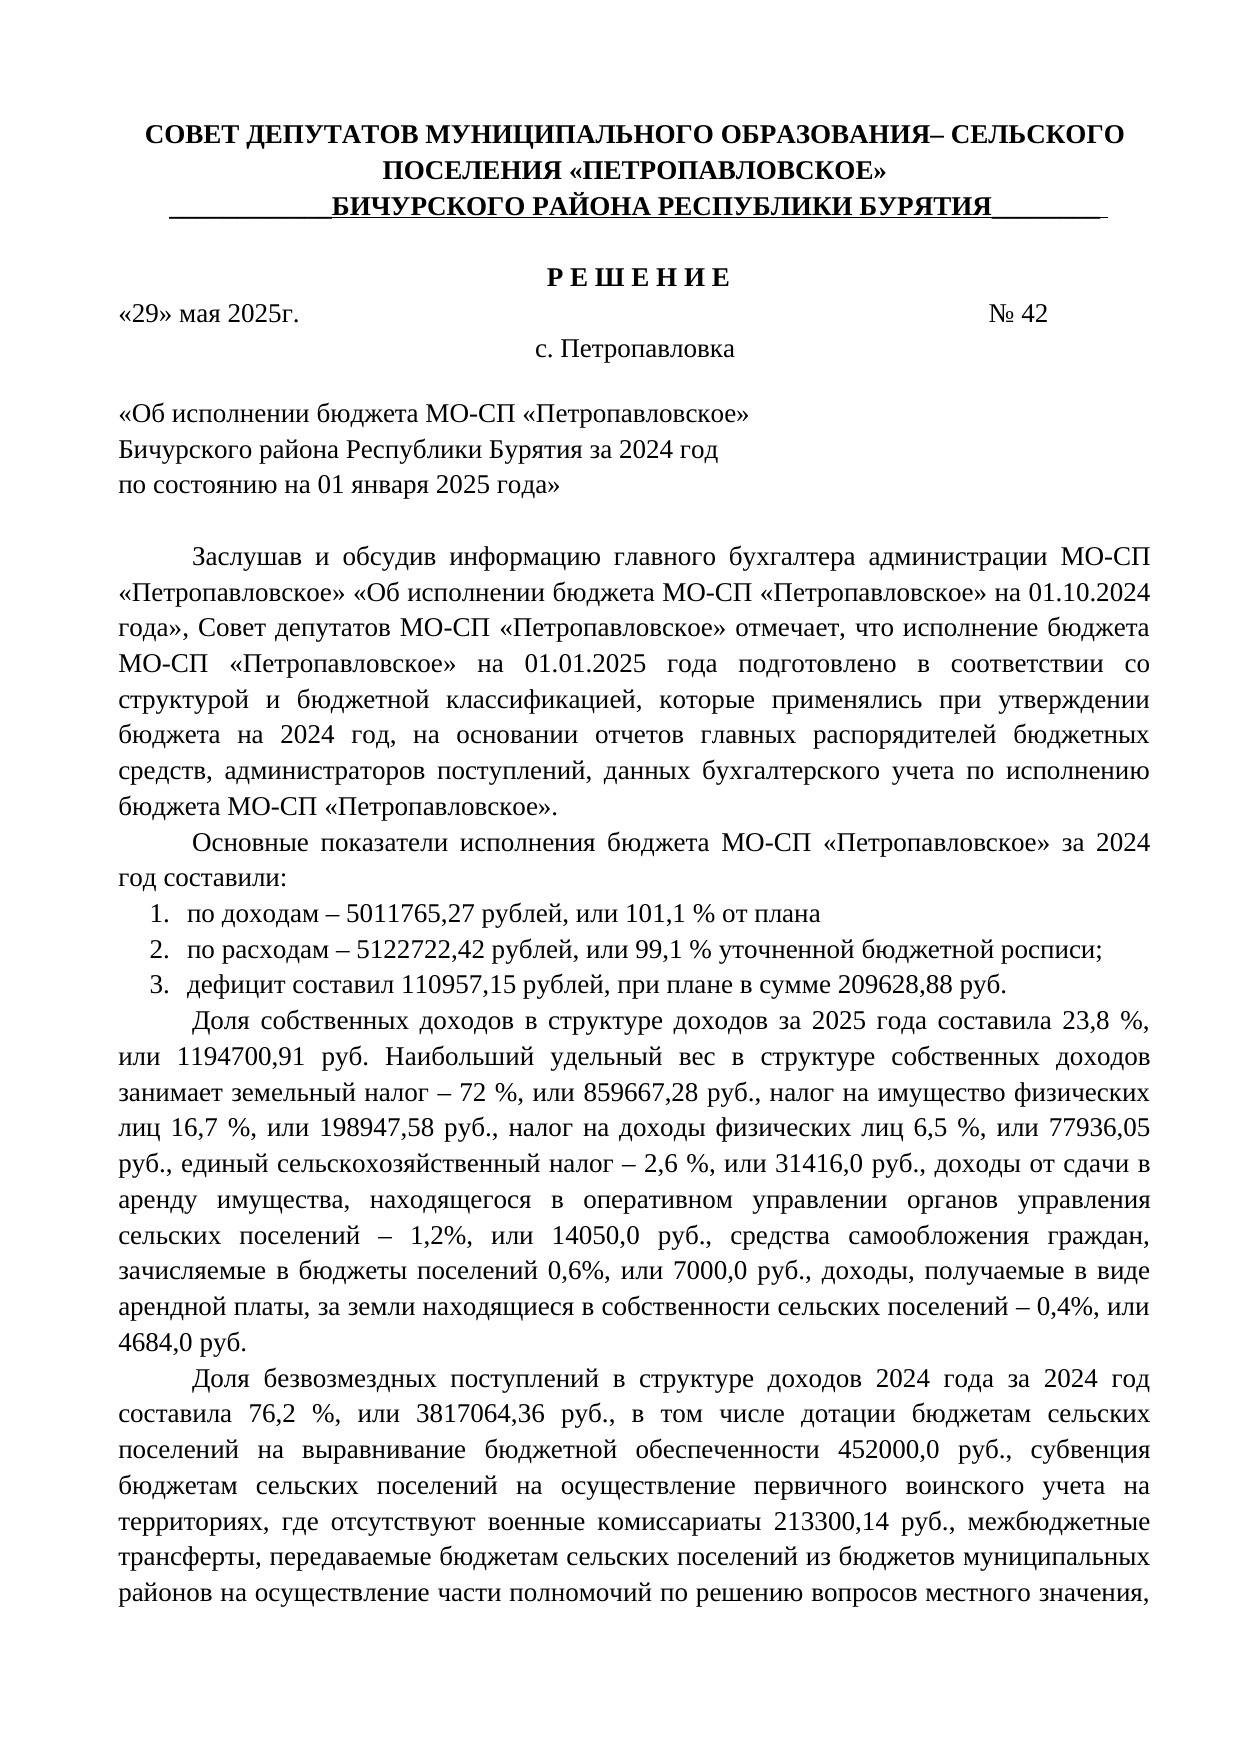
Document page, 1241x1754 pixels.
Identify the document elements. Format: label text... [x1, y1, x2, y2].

text Р Е Ш Е Н И Е [118, 261, 1152, 292]
text «Об исполнении бюджета МО-СП «Петропавловское» [118, 397, 1152, 428]
text Заслушав и обсудив информацию главного бухгалтера администрации МО-СП «Петропавловское» «Об исполнении бюджета МО-СП «Петропавловское» на 01.10.2024 года», Совет депутатов МО-СП «Петропавловское» отмечает, что исполнение бюджета МО-СП «Петропавловское» на 01.01.2025 года подготовлено в соответствии со структурой и бюджетной классификацией, которые применялись при утверждении бюджета на 2024 год, на основании отчетов главных распорядителей бюджетных средств, администраторов поступлений, данных бухгалтерского учета по исполнению бюджета МО-СП «Петропавловское». [118, 540, 1152, 821]
text ____________БИЧУРСКОГО РАЙОНА РЕСПУБЛИКИ БУРЯТИЯ________ [118, 189, 1152, 221]
list дефицит составил 110957,15 рублей, при плане в сумме 209628,88 руб. [149, 969, 1152, 1000]
list по расходам – 5122722,42 рублей, или 99,1 % уточненной бюджетной росписи; [149, 933, 1152, 964]
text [118, 1362, 1152, 1607]
text СОВЕТ ДЕПУТАТОВ МУНИЦИПАЛЬНОГО ОБРАЗОВАНИЯ– СЕЛЬСКОГО ПОСЕЛЕНИЯ «ПЕТРОПАВЛОВСКОЕ» [118, 118, 1152, 185]
text Бичурского района Республики Бурятия за 2024 год [118, 433, 1152, 464]
text «29» мая 2025г. № 42 [118, 297, 1152, 328]
text по состоянию на 01 января 2025 года» [118, 468, 1152, 499]
text Основные показатели исполнения бюджета МО-СП «Петропавловское» за 2024 год составили: [118, 826, 1152, 893]
list по доходам – 5011765,27 рублей, или 101,1 % от плана [149, 897, 1152, 928]
text Доля собственных доходов в структуре доходов за 2025 года составила 23,8 %, или 1194700,91 руб. Наибольший удельный вес в структуре собственных доходов занимает земельный налог – 72 %, или 859667,28 руб., налог на имущество физических лиц 16,7 %, или 198947,58 руб., налог на доходы физических лиц 6,5 %, или 77936,05 руб., единый сельскохозяйственный налог – 2,6 %, или 31416,0 руб., доходы от сдачи в аренду имущества, находящегося в оперативном управлении органов управления сельских поселений – 1,2%, или 14050,0 руб., средства самообложения граждан, зачисляемые в бюджеты поселений 0,6%, или 7000,0 руб., доходы, получаемые в виде арендной платы, за земли находящиеся в собственности сельских поселений – 0,4%, или 4684,0 руб. [118, 1004, 1152, 1357]
text с. Петропавловка [118, 332, 1152, 364]
